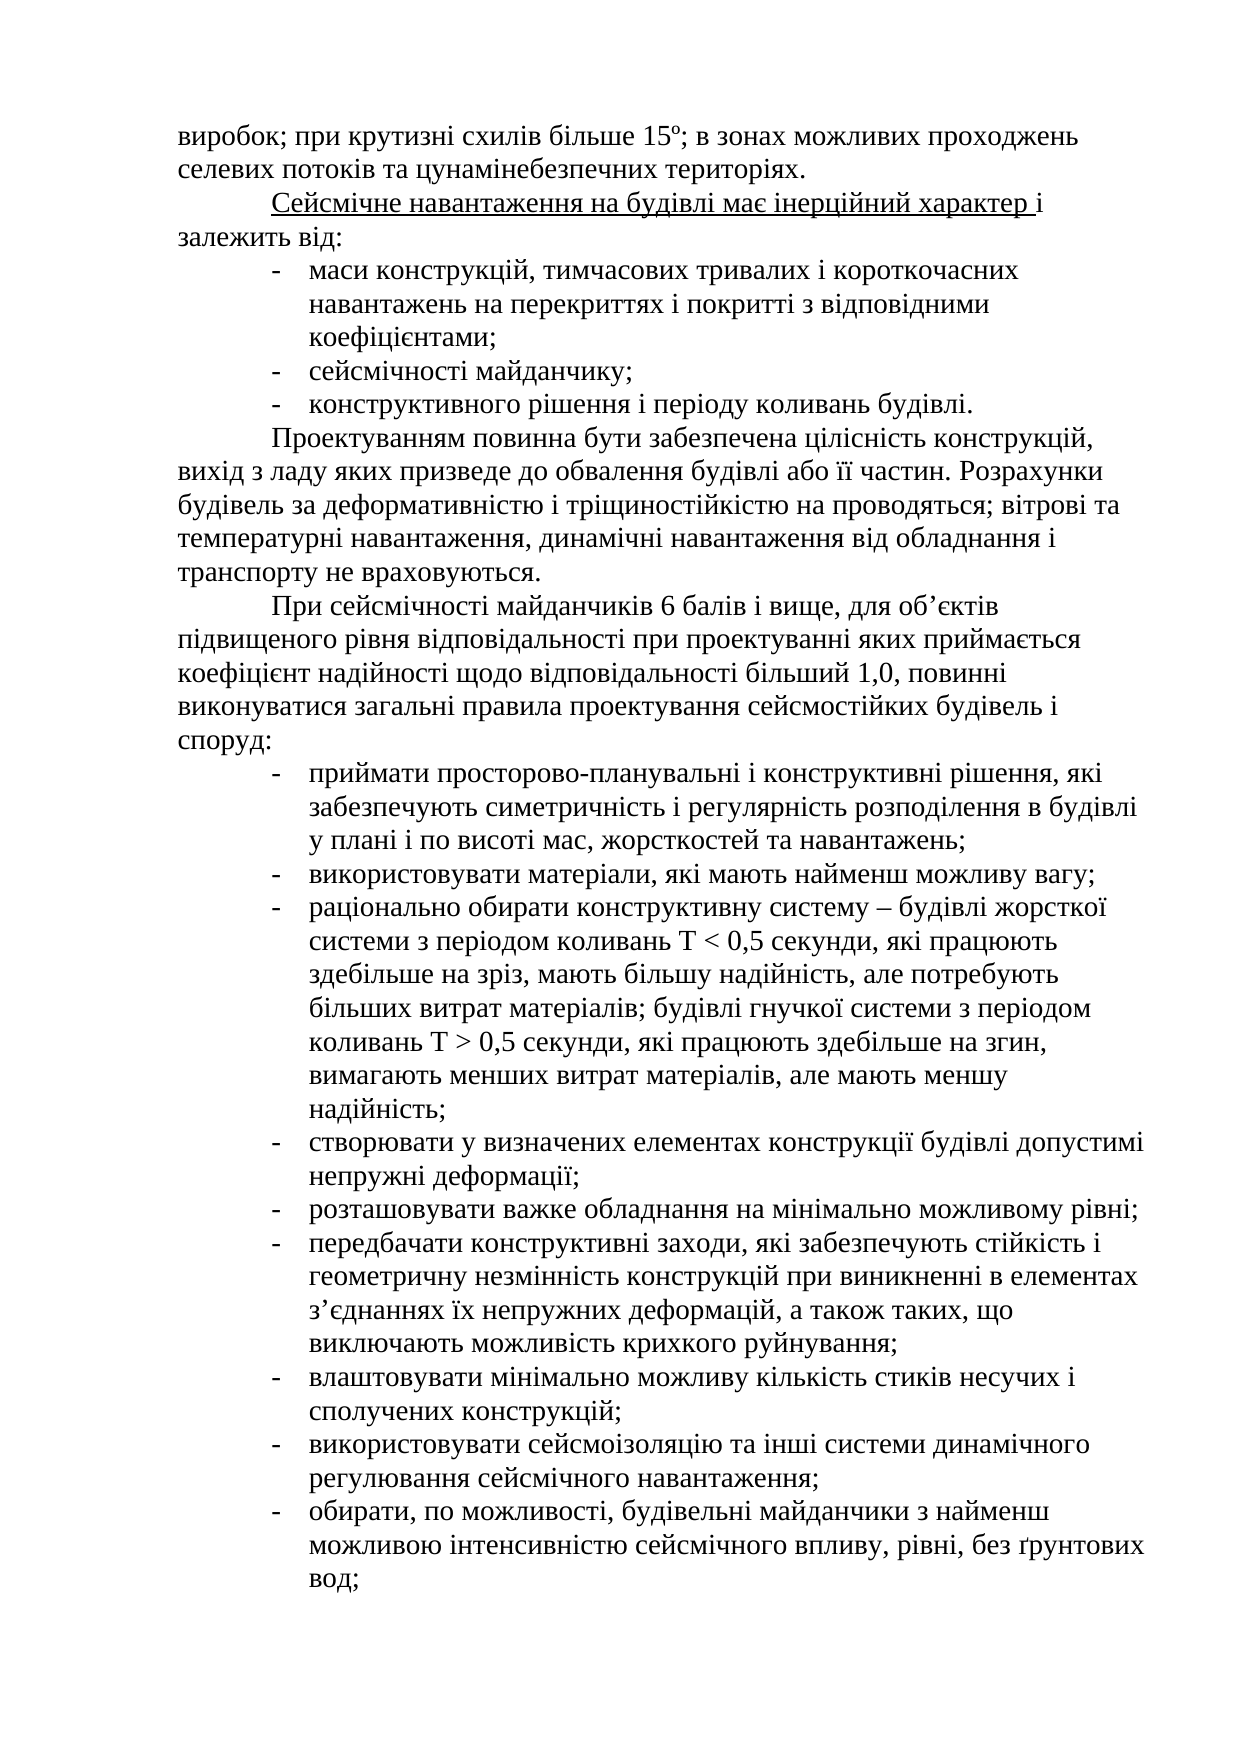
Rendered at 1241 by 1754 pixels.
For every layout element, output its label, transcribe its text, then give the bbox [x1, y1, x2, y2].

list влаштовувати мінімально можливу кількість стиків несучих і сполучених конструкцій; [271, 1359, 1152, 1426]
list використовувати матеріали, які мають найменш можливу вагу; [271, 856, 1152, 889]
list розташовувати важке обладнання на мінімально можливому рівні; [271, 1191, 1152, 1225]
list передбачати конструктивні заходи, які забезпечують стійкість і геометричну незмінність конструкцій при виникненні в елементах з’єднаннях їх непружних деформацій, а також таких, що виключають можливість крихкого руйнування; [271, 1225, 1152, 1359]
list приймати просторово-планувальні і конструктивні рішення, які забезпечують симетричність і регулярність розподілення в будівлі у плані і по висоті мас, жорсткостей та навантажень; [271, 755, 1152, 856]
text Проектуванням повинна бути забезпечена цілісність конструкцій, вихід з ладу яких призведе до обвалення будівлі або її частин. Розрахунки будівель за деформативністю і тріщиностійкістю на проводяться; вітрові та температурні навантаження, динамічні навантаження від обладнання і транспорту не враховуються. [177, 420, 1152, 588]
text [177, 118, 1152, 185]
list обирати, по можливості, будівельні майданчики з найменш можливою інтенсивністю сейсмічного впливу, рівні, без ґрунтових вод; [271, 1493, 1152, 1594]
list конструктивного рішення і періоду коливань будівлі. [271, 386, 1152, 420]
list сейсмічності майданчику; [271, 353, 1152, 386]
list використовувати сейсмоізоляцію та інші системи динамічного регулювання сейсмічного навантаження; [271, 1426, 1152, 1493]
list маси конструкцій, тимчасових тривалих і короткочасних навантажень на перекриттях і покритті з відповідними коефіцієнтами; [271, 252, 1152, 353]
text При сейсмічності майданчиків 6 балів і вище, для об’єктів підвищеного рівня відповідальності при проектуванні яких приймається коефіцієнт надійності щодо відповідальності більший 1,0, повинні виконуватися загальні правила проектування сейсмостійких будівель і споруд: [177, 588, 1152, 755]
text Сейсмічне навантаження на будівлі має інерційний характер і залежить від: [177, 185, 1152, 252]
list створювати у визначених елементах конструкції будівлі допустимі непружні деформації; [271, 1124, 1152, 1191]
list раціонально обирати конструктивну систему – будівлі жорсткої системи з періодом коливань Т < 0,5 секунди, які працюють здебільше на зріз, мають більшу надійність, але потребують більших витрат матеріалів; будівлі гнучкої системи з періодом коливань Т > 0,5 секунди, які працюють здебільше на згин, вимагають менших витрат матеріалів, але мають меншу надійність; [271, 889, 1152, 1124]
